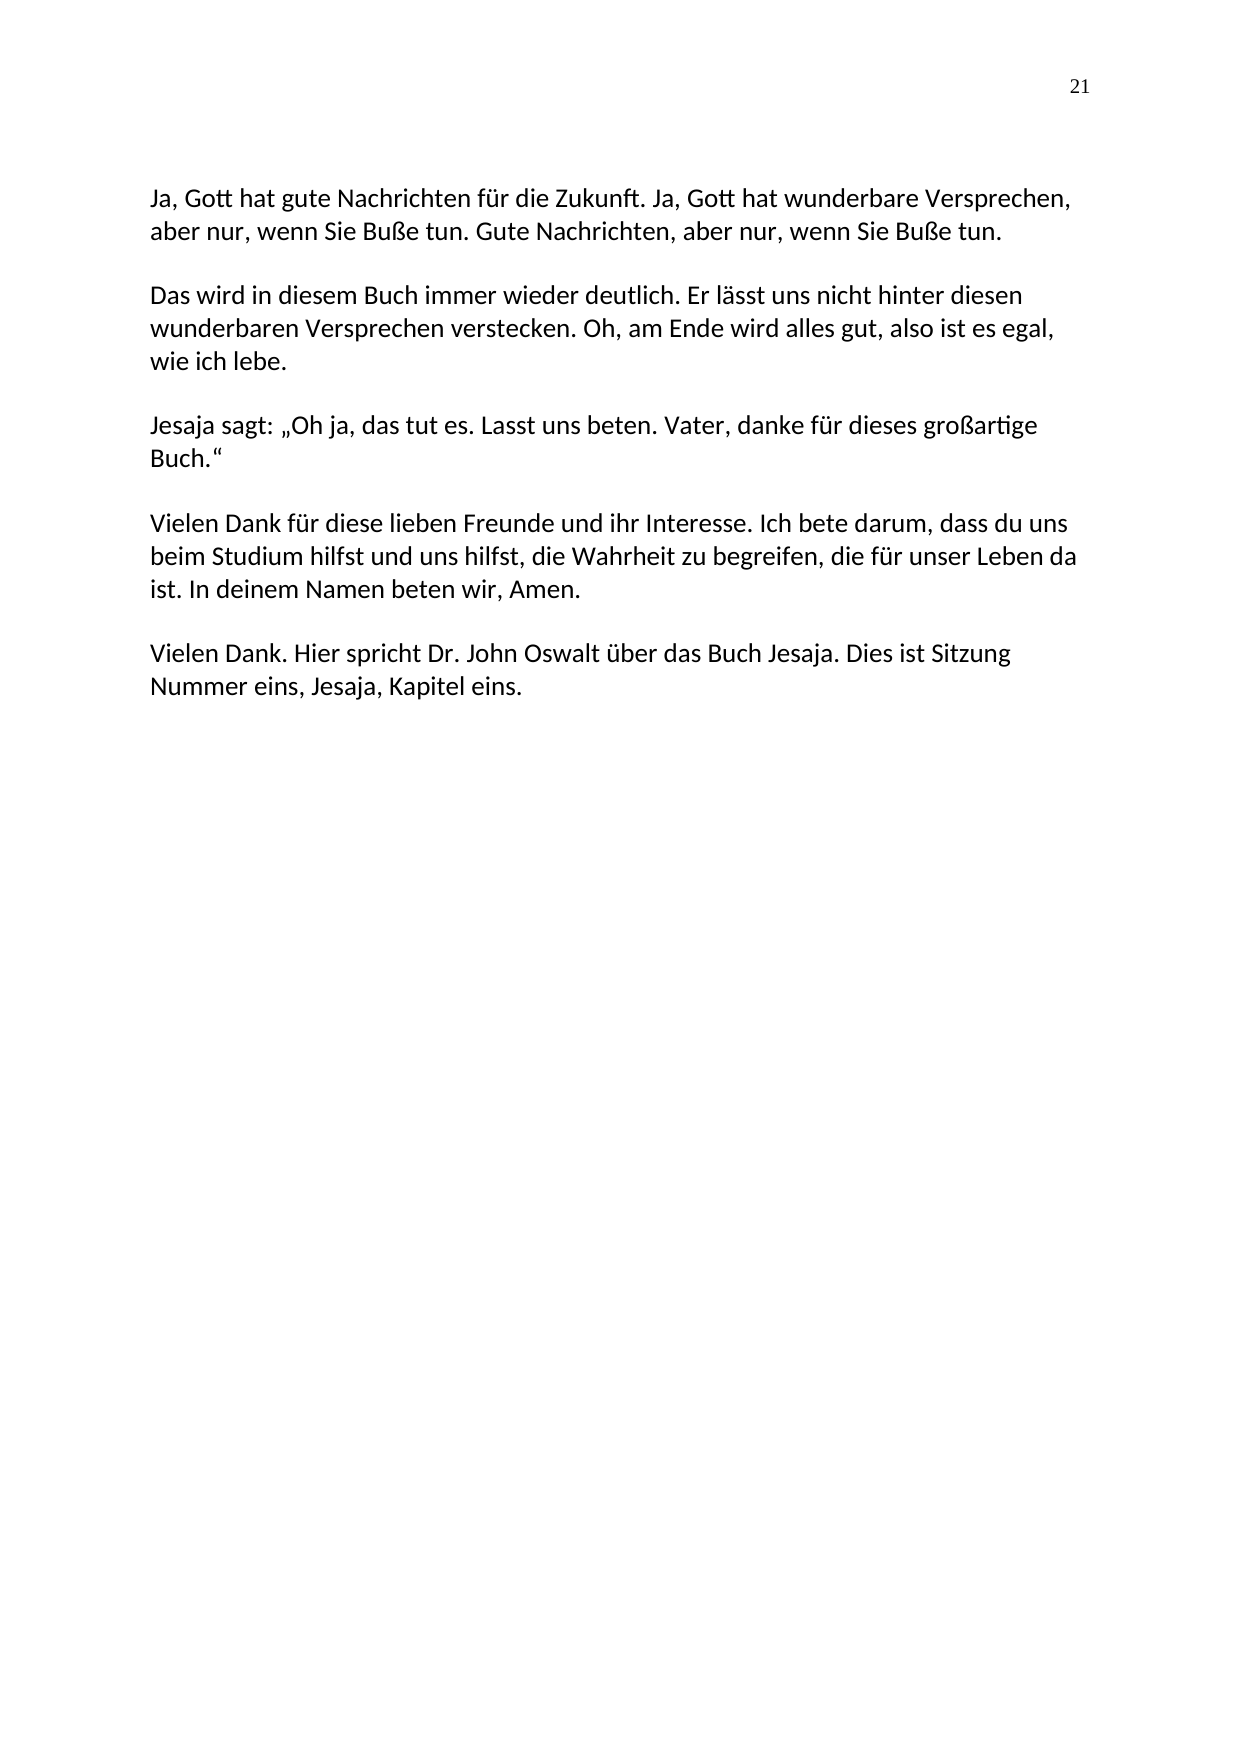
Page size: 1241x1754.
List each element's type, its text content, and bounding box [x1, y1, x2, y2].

text Ja, Gott hat gute Nachrichten für die Zukunft. Ja, Gott hat wunderbare Versprechen, aber nur, wenn Sie Buße tun. Gute Nachrichten, aber nur, wenn Sie Buße tun. [150, 181, 1090, 247]
text Das wird in diesem Buch immer wieder deutlich. Er lässt uns nicht hinter diesen wunderbaren Versprechen verstecken. Oh, am Ende wird alles gut, also ist es egal, wie ich lebe. [150, 278, 1090, 377]
text Vielen Dank für diese lieben Freunde und ihr Interesse. Ich bete darum, dass du uns beim Studium hilfst und uns hilfst, die Wahrheit zu begreifen, die für unser Leben da ist. In deinem Namen beten wir, Amen. [150, 506, 1090, 605]
text Jesaja sagt: „Oh ja, das tut es. Lasst uns beten. Vater, danke für dieses großartige Buch.“ [150, 408, 1090, 474]
text Vielen Dank. Hier spricht Dr. John Oswalt über das Buch Jesaja. Dies ist Sitzung Nummer eins, Jesaja, Kapitel eins. [150, 636, 1090, 702]
